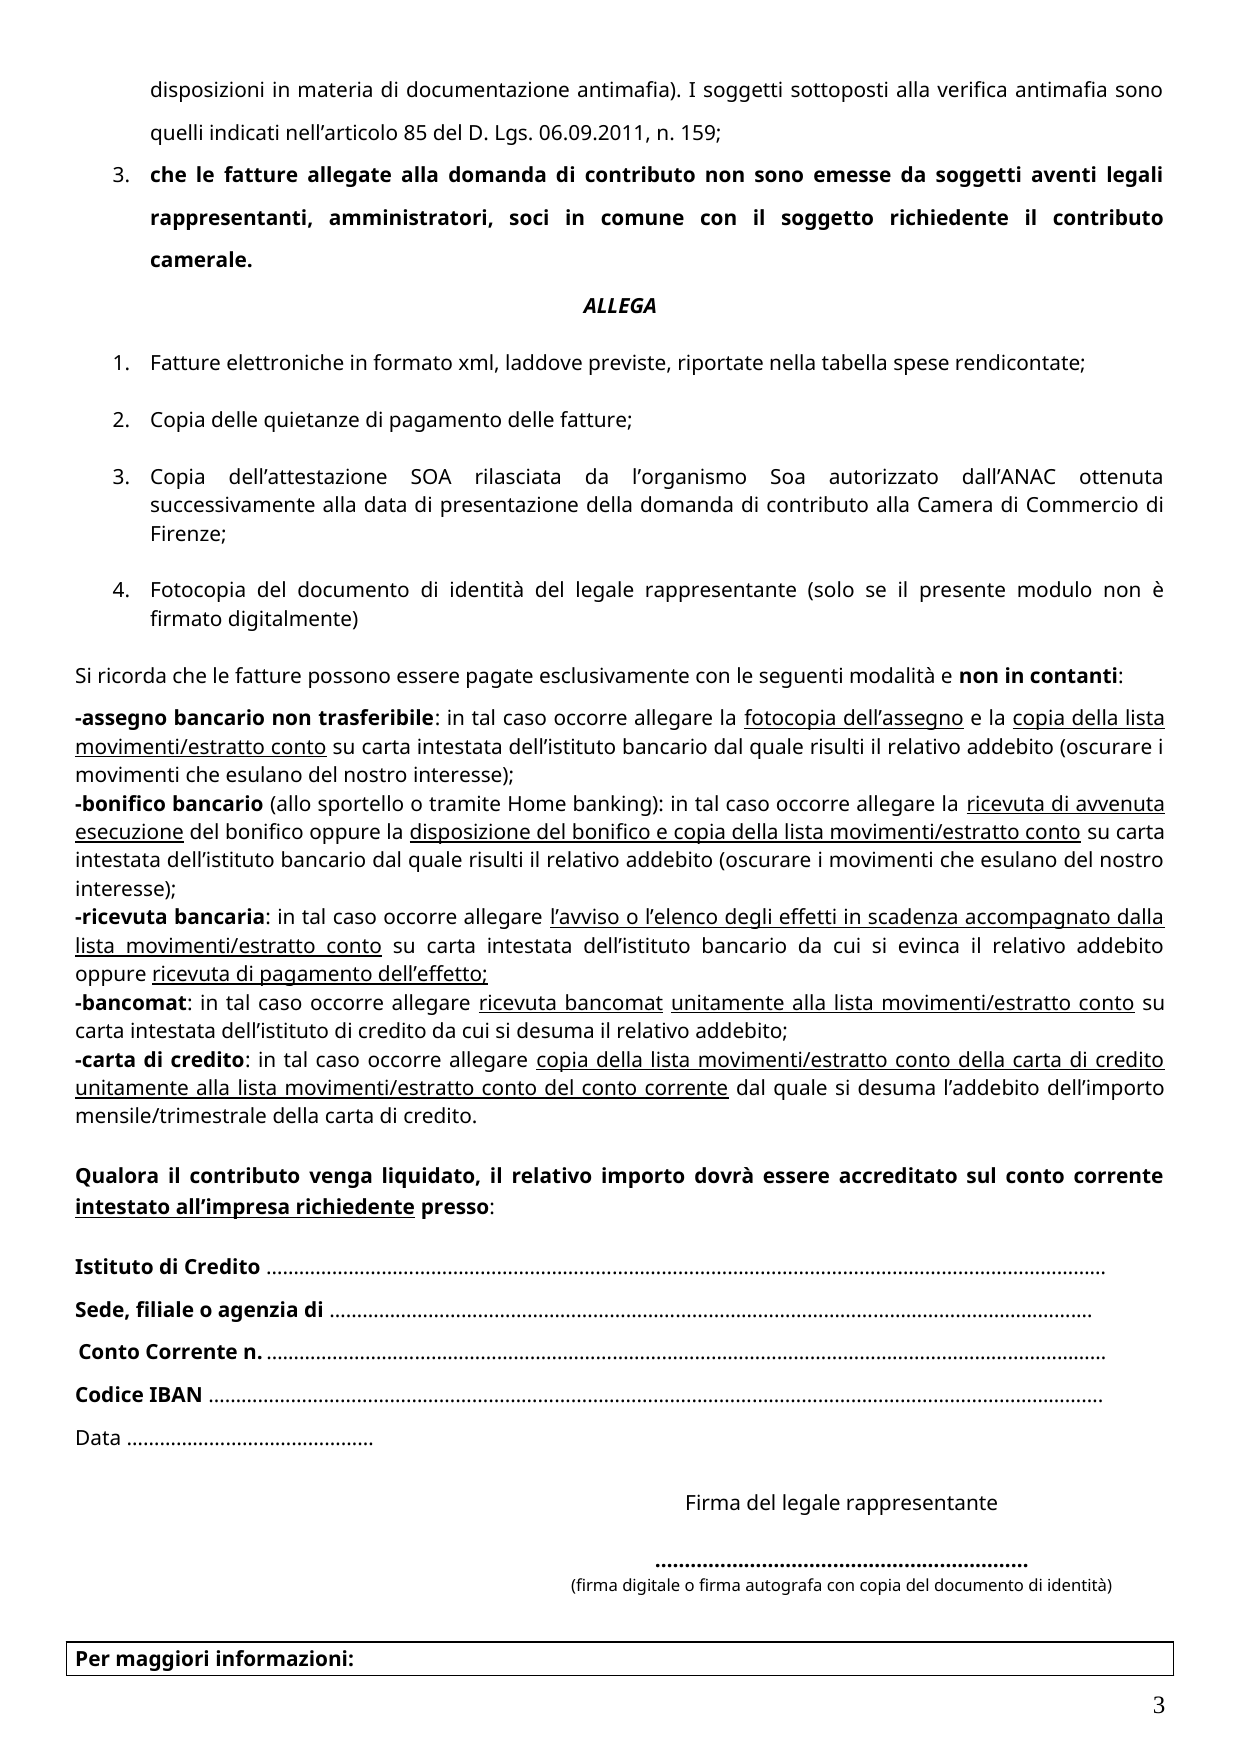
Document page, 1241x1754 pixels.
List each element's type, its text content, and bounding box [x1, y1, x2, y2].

text Qualora il contributo venga liquidato, il relativo importo dovrà essere accreditato sul conto corrente intestato all’impresa richiedente presso: [75, 1158, 1165, 1221]
list Copia delle quietanze di pagamento delle fatture; [112, 405, 1165, 433]
text -assegno bancario non trasferibile: in tal caso occorre allegare la fotocopia dell’assegno e la copia della lista movimenti/estratto conto su carta intestata dell’istituto bancario dal quale risulti il relativo addebito (oscurare i movimenti che esulano del nostro interesse); [75, 703, 1165, 789]
text ……………………………………………………… [518, 1545, 1165, 1573]
text -carta di credito: in tal caso occorre allegare copia della lista movimenti/estratto conto della carta di credito unitamente alla lista movimenti/estratto conto del conto corrente dal quale si desuma l’addebito dell’importo mensile/trimestrale della carta di credito. [75, 1045, 1165, 1130]
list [112, 75, 1165, 146]
text Firma del legale rappresentante [518, 1488, 1165, 1516]
list Fatture elettroniche in formato xml, laddove previste, riportate nella tabella spese rendicontate; [112, 348, 1165, 376]
text (firma digitale o firma autografa con copia del documento di identità) [518, 1573, 1165, 1596]
text Codice IBAN ………………………………………………………………………………………………………………………………………………. [75, 1380, 1165, 1408]
subtitle ALLEGA [75, 288, 1165, 319]
list Fotocopia del documento di identità del legale rappresentante (solo se il presente modulo non è firmato digitalmente) [112, 576, 1165, 632]
list che le fatture allegate alla domanda di contributo non sono emesse da soggetti aventi legali rappresentanti, amministratori, soci in comune con il soggetto richiedente il contributo camerale. [112, 160, 1165, 274]
text Sede, filiale o agenzia di ……………………………………………………………………………………………………………………….… [75, 1295, 1165, 1323]
text Si ricorda che le fatture possono essere pagate esclusivamente con le seguenti modalità e non in contanti: [75, 661, 1165, 689]
text -bonifico bancario (allo sportello o tramite Home banking): in tal caso occorre allegare la ricevuta di avvenuta esecuzione del bonifico oppure la disposizione del bonifico e copia della lista movimenti/estratto conto su carta intestata dell’istituto bancario dal quale risulti il relativo addebito (oscurare i movimenti che esulano del nostro interesse); [75, 789, 1165, 902]
text Conto Corrente n. ……………………………………………………………………………………………………………………………………… [75, 1337, 1165, 1366]
text Per maggiori informazioni: [67, 1643, 1173, 1675]
list Copia dell’attestazione SOA rilasciata da l’organismo Soa autorizzato dall’ANAC ottenuta successivamente alla data di presentazione della domanda di contributo alla Camera di Commercio di Firenze; [112, 462, 1165, 547]
text Data ……………………………………… [75, 1423, 1165, 1451]
text -ricevuta bancaria: in tal caso occorre allegare l’avviso o l’elenco degli effetti in scadenza accompagnato dalla lista movimenti/estratto conto su carta intestata dell’istituto bancario da cui si evinca il relativo addebito oppure ricevuta di pagamento dell’effetto; [75, 902, 1165, 988]
text -bancomat: in tal caso occorre allegare ricevuta bancomat unitamente alla lista movimenti/estratto conto su carta intestata dell’istituto di credito da cui si desuma il relativo addebito; [75, 988, 1165, 1045]
text Istituto di Credito ……………………………………………………………………………………………………………………………………… [75, 1252, 1165, 1281]
